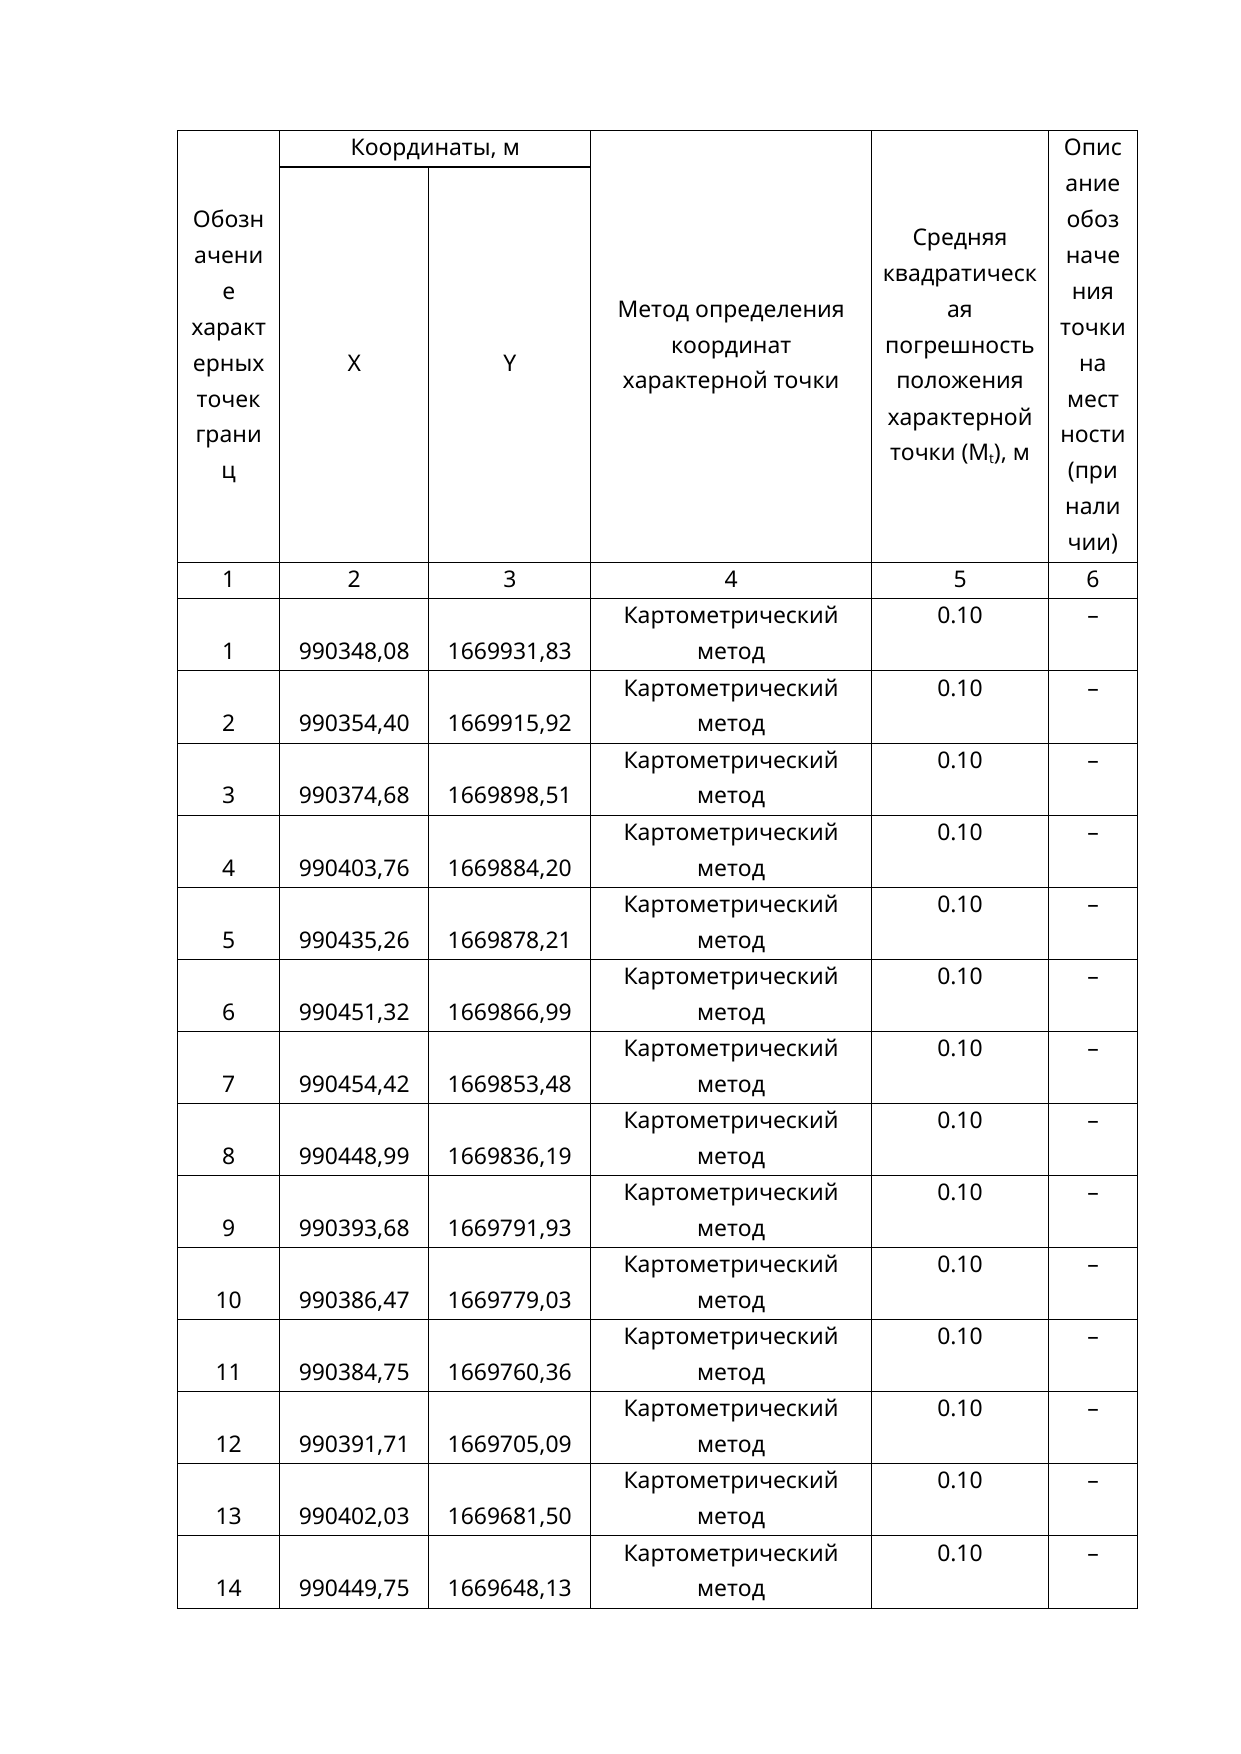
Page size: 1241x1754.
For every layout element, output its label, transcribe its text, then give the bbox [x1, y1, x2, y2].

table_cell Средняя квадратическая погрешность положения характерной точки (Мt), м [872, 131, 1048, 562]
table_cell 1669866,99 [429, 960, 590, 1031]
table_cell Картометрический метод [591, 1320, 871, 1391]
table_cell 6 [1049, 563, 1137, 598]
table_cell – [1049, 888, 1137, 959]
table_cell 12 [178, 1392, 279, 1463]
table_cell 1 [178, 599, 279, 670]
table_cell 0.10 [872, 1464, 1048, 1535]
table_cell 5 [178, 888, 279, 959]
table_cell 1 [178, 563, 279, 598]
table_cell 5 [872, 563, 1048, 598]
table_cell 1669884,20 [429, 816, 590, 887]
table_cell 9 [178, 1176, 279, 1247]
table_cell Картометрический метод [591, 744, 871, 814]
table_cell 990391,71 [280, 1392, 428, 1463]
table_cell – [1049, 1392, 1137, 1463]
table_cell 0.10 [872, 1536, 1048, 1607]
table_cell 10 [178, 1248, 279, 1319]
table_cell Х [280, 168, 428, 562]
table_cell 990449,75 [280, 1536, 428, 1607]
table_cell – [1049, 1536, 1137, 1607]
table_cell 1669791,93 [429, 1176, 590, 1247]
table_cell Метод определения координат характерной точки [591, 131, 871, 562]
table_cell – [1049, 744, 1137, 814]
table_cell 990435,26 [280, 888, 428, 959]
table_cell 0.10 [872, 1248, 1048, 1319]
table_cell 1669836,19 [429, 1104, 590, 1175]
table_cell 990374,68 [280, 744, 428, 814]
table_cell Картометрический метод [591, 1032, 871, 1103]
table_cell 1669878,21 [429, 888, 590, 959]
table_cell 3 [178, 744, 279, 814]
table_cell – [1049, 1032, 1137, 1103]
table_cell – [1049, 816, 1137, 887]
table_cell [591, 1536, 871, 1607]
table_cell Картометрический метод [591, 888, 871, 959]
table_cell 2 [280, 563, 428, 598]
table_cell Y [429, 168, 590, 562]
table_cell 990403,76 [280, 816, 428, 887]
table_cell 990393,68 [280, 1176, 428, 1247]
table_cell 4 [591, 563, 871, 598]
table_cell 6 [178, 960, 279, 1031]
table_cell 0.10 [872, 1032, 1048, 1103]
table_cell Картометрический метод [591, 671, 871, 742]
table_cell 0.10 [872, 744, 1048, 814]
table_cell 0.10 [872, 1176, 1048, 1247]
table_cell 2 [178, 671, 279, 742]
table_cell 0.10 [872, 1104, 1048, 1175]
table_cell 1669853,48 [429, 1032, 590, 1103]
table_cell 7 [178, 1032, 279, 1103]
table_cell Картометрический метод [591, 1176, 871, 1247]
table_cell 13 [178, 1464, 279, 1535]
table_cell 990354,40 [280, 671, 428, 742]
table_cell 14 [178, 1536, 279, 1607]
table_cell 1669681,50 [429, 1464, 590, 1535]
table_cell 1669705,09 [429, 1392, 590, 1463]
table_cell 11 [178, 1320, 279, 1391]
table_cell 0.10 [872, 816, 1048, 887]
table_cell 0.10 [872, 960, 1048, 1031]
table_cell – [1049, 671, 1137, 742]
table_cell 990402,03 [280, 1464, 428, 1535]
table_cell 1669898,51 [429, 744, 590, 814]
table_cell Описание обозначения точки на местности (при наличии) [1049, 131, 1137, 562]
table_cell 3 [429, 563, 590, 598]
table_cell Картометрический метод [591, 816, 871, 887]
table_cell Картометрический метод [591, 1392, 871, 1463]
table_cell 990386,47 [280, 1248, 428, 1319]
table_cell 990348,08 [280, 599, 428, 670]
table_cell 990451,32 [280, 960, 428, 1031]
table_cell 0.10 [872, 1392, 1048, 1463]
table_cell 1669760,36 [429, 1320, 590, 1391]
table_cell – [1049, 1104, 1137, 1175]
table_cell 1669931,83 [429, 599, 590, 670]
table_cell – [1049, 599, 1137, 670]
table_cell Картометрический метод [591, 599, 871, 670]
table_cell Картометрический метод [591, 960, 871, 1031]
table_cell 990448,99 [280, 1104, 428, 1175]
table_cell 0.10 [872, 671, 1048, 742]
table_cell – [1049, 960, 1137, 1031]
table_cell – [1049, 1320, 1137, 1391]
table_cell Картометрический метод [591, 1248, 871, 1319]
table_cell Картометрический метод [591, 1464, 871, 1535]
table_cell 8 [178, 1104, 279, 1175]
table_cell – [1049, 1176, 1137, 1247]
table_cell 1669915,92 [429, 671, 590, 742]
table_cell – [1049, 1464, 1137, 1535]
table_cell 0.10 [872, 1320, 1048, 1391]
table_cell Картометрический метод [591, 1104, 871, 1175]
table_cell 0.10 [872, 888, 1048, 959]
table_cell – [1049, 1248, 1137, 1319]
table_cell 0.10 [872, 599, 1048, 670]
table_cell 990384,75 [280, 1320, 428, 1391]
table_cell 990454,42 [280, 1032, 428, 1103]
table_cell Обозначение характерных точек границ [178, 131, 279, 562]
table_cell 4 [178, 816, 279, 887]
table_cell 1669779,03 [429, 1248, 590, 1319]
table_cell 1669648,13 [429, 1536, 590, 1607]
table_cell Координаты, м [280, 131, 590, 166]
